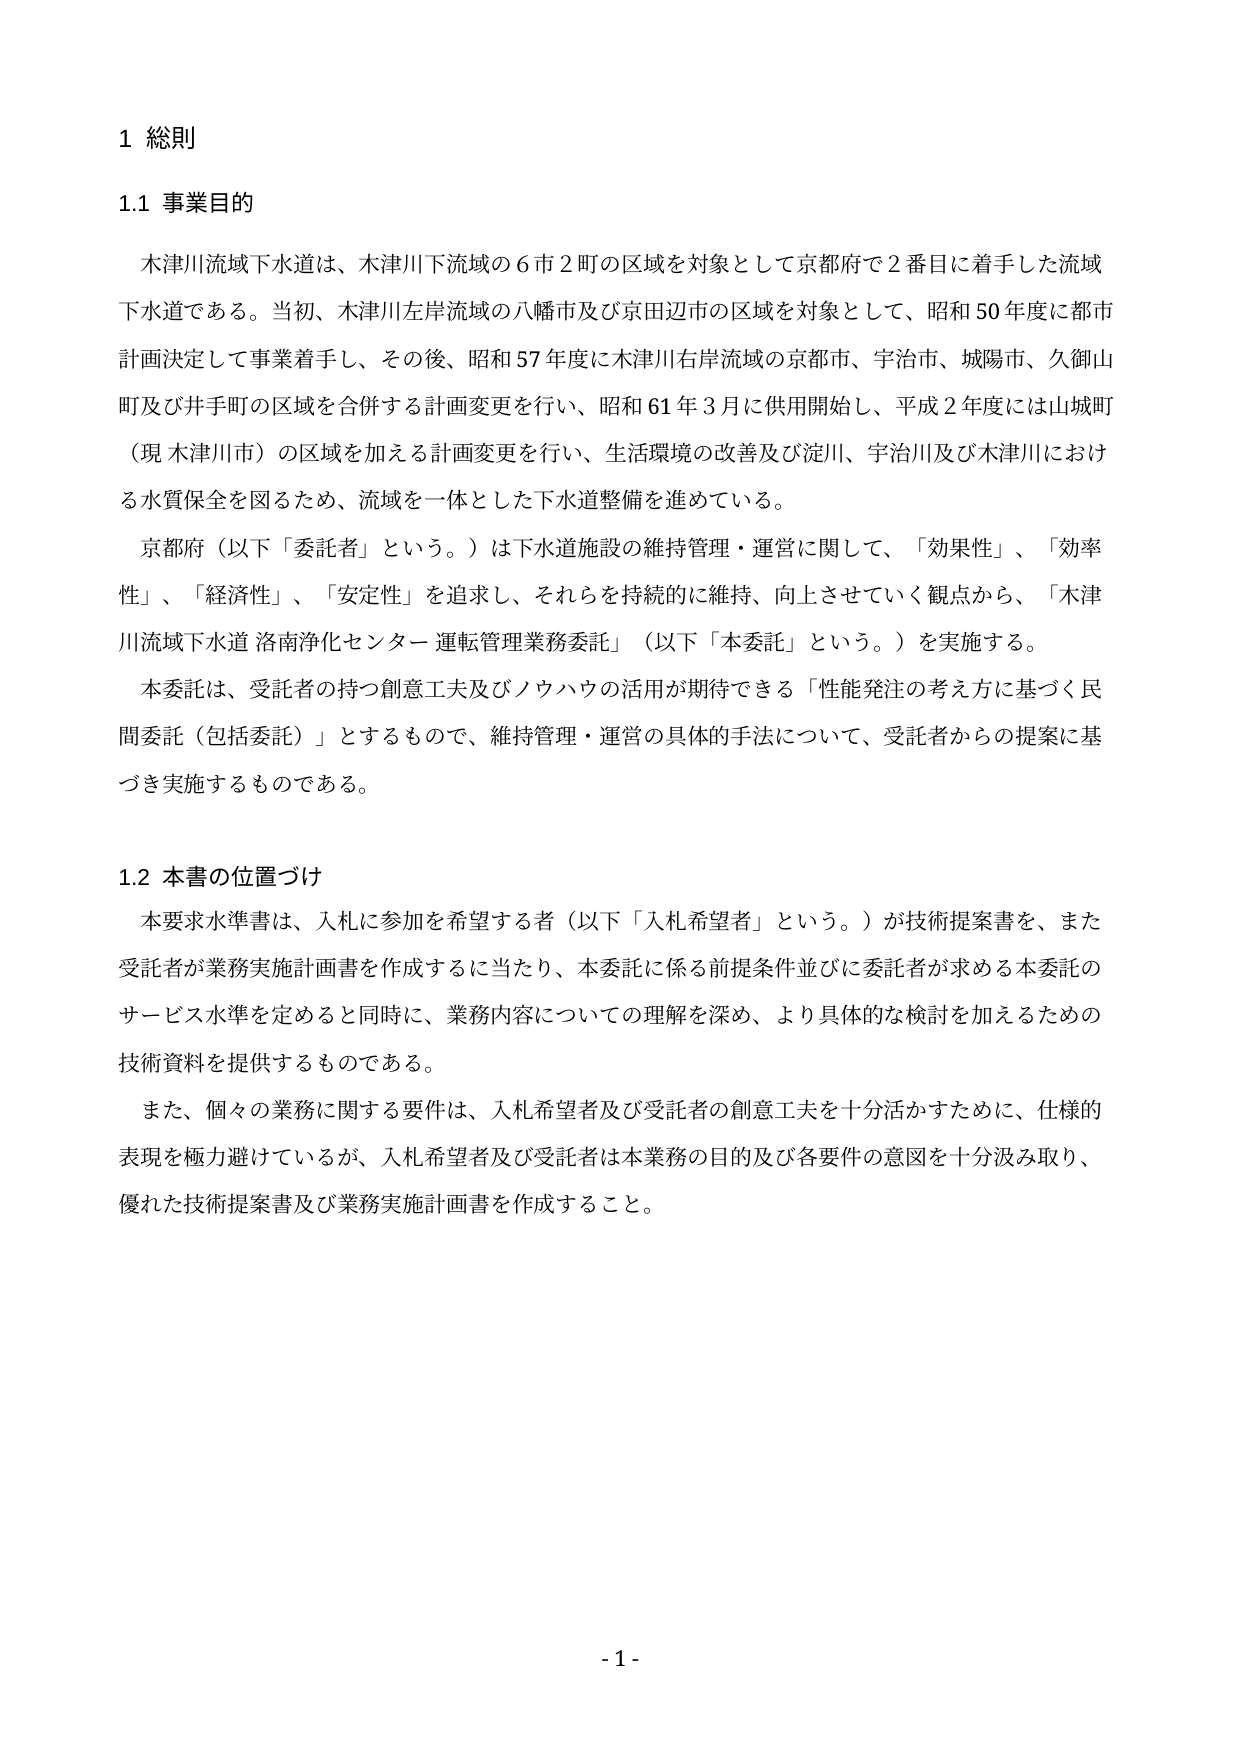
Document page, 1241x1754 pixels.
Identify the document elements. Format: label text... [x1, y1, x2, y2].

text 京都府（以下「委託者」という。）は下水道施設の維持管理・運営に関して、「効果性」、「効率性」、「経済性」、「安定性」を追求し、それらを持続的に維持、向上させていく観点から、「木津川流域下水道 洛南浄化センター 運転管理業務委託」（以下「本委託」という。）を実施する。 [118, 531, 1122, 657]
subtitle 総則 [118, 118, 1122, 154]
text また、個々の業務に関する要件は、入札希望者及び受託者の創意工夫を十分活かすために、仕様的表現を極力避けているが、入札希望者及び受託者は本業務の目的及び各要件の意図を十分汲み取り、優れた技術提案書及び業務実施計画書を作成すること｡ [118, 1093, 1122, 1219]
text 木津川流域下水道は、木津川下流域の６市２町の区域を対象として京都府で２番目に着手した流域下水道である。当初、木津川左岸流域の八幡市及び京田辺市の区域を対象として、昭和50年度に都市計画決定して事業着手し、その後、昭和57年度に木津川右岸流域の京都市、宇治市、城陽市、久御山町及び井手町の区域を合併する計画変更を行い、昭和61年３月に供用開始し、平成２年度には山城町（現 木津川市）の区域を加える計画変更を行い、生活環境の改善及び淀川、宇治川及び木津川における水質保全を図るため、流域を一体とした下水道整備を進めている。 [118, 247, 1122, 515]
subtitle 事業目的 [118, 185, 1122, 218]
text 本委託は、受託者の持つ創意工夫及びノウハウの活用が期待できる「性能発注の考え方に基づく民間委託（包括委託）」とするもので、維持管理・運営の具体的手法について、受託者からの提案に基づき実施するものである。 [118, 672, 1122, 798]
subtitle 本書の位置づけ [118, 859, 1122, 892]
text 本要求水準書は、入札に参加を希望する者（以下「入札希望者」という。）が技術提案書を、また受託者が業務実施計画書を作成するに当たり、本委託に係る前提条件並びに委託者が求める本委託のサービス水準を定めると同時に、業務内容についての理解を深め、より具体的な検討を加えるための技術資料を提供するものである。 [118, 904, 1122, 1077]
